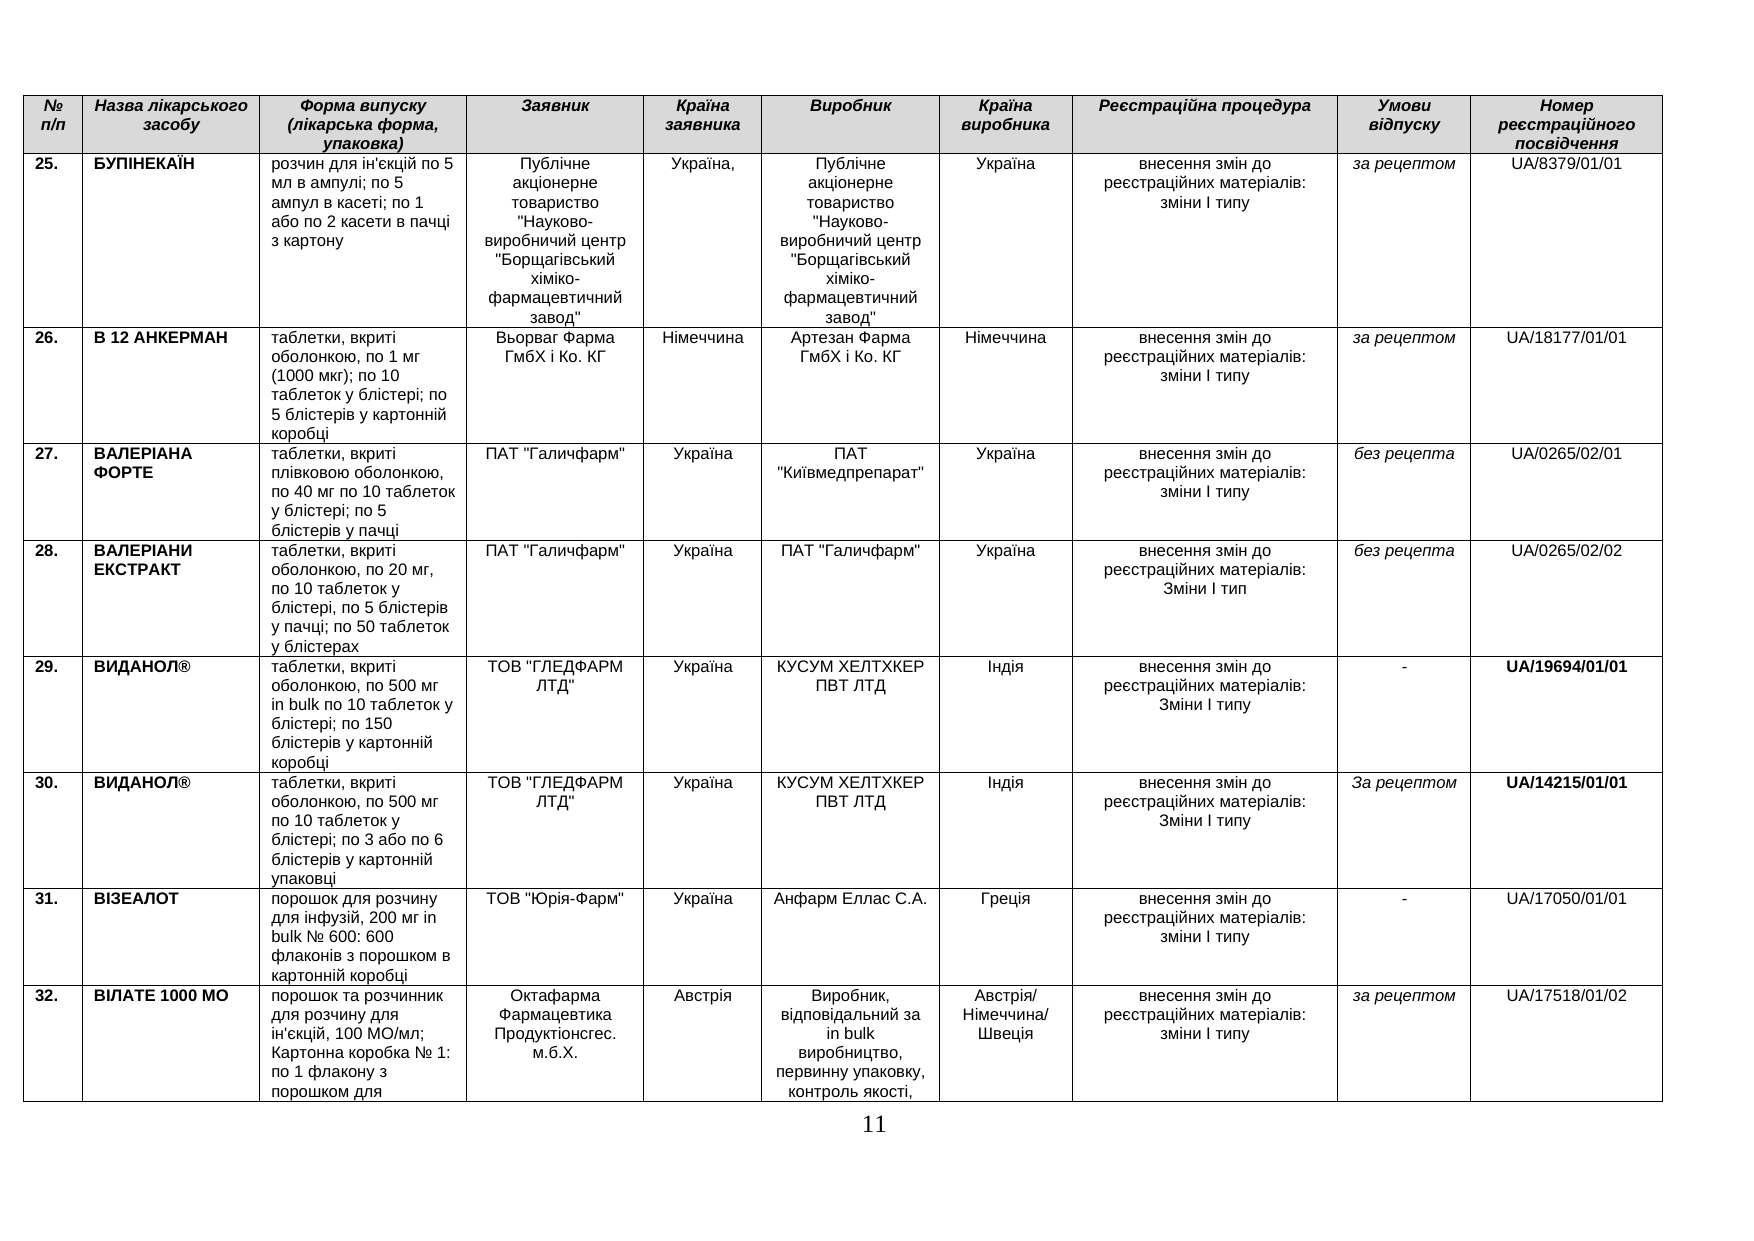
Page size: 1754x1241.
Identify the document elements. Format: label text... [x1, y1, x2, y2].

table_cell Публічне акціонерне товариство "Науково-виробничий центр "Борщагівський хіміко-фармацевтичний завод" [762, 154, 939, 327]
table_cell внесення змін до реєстраційних матеріалів: зміни І типу [1073, 986, 1337, 1101]
table_cell UA/19694/01/01 [1471, 657, 1662, 772]
table_cell внесення змін до реєстраційних матеріалів: Зміни І тип [1073, 541, 1337, 656]
table_cell ТОВ "ГЛЕДФАРМ ЛТД" [467, 773, 643, 888]
table_cell Україна [644, 889, 761, 984]
table_cell Австрія [644, 986, 761, 1101]
table_cell ВАЛЕРІАНА ФОРТЕ [83, 444, 259, 539]
table_cell КУСУМ ХЕЛТХКЕР ПВТ ЛТД [762, 773, 939, 888]
table_cell КУСУМ ХЕЛТХКЕР ПВТ ЛТД [762, 657, 939, 772]
table_cell Україна [644, 541, 761, 656]
table_header № п/п [24, 96, 82, 153]
table_cell внесення змін до реєстраційних матеріалів: Зміни І типу [1073, 657, 1337, 772]
table_cell Україна [940, 154, 1072, 327]
table_cell Австрія/ Німеччина/ Швеція [940, 986, 1072, 1101]
table_header Умови відпуску [1338, 96, 1470, 153]
table_cell внесення змін до реєстраційних матеріалів: зміни І типу [1073, 328, 1337, 443]
table_cell [24, 889, 82, 984]
table_cell ПАТ "Київмедпрепарат" [762, 444, 939, 539]
table_header Назва лікарського засобу [83, 96, 259, 153]
table_cell Вьорваг Фарма ГмбХ і Ко. КГ [467, 328, 643, 443]
table_header Виробник [762, 96, 939, 153]
table_cell внесення змін до реєстраційних матеріалів: зміни I типу [1073, 154, 1337, 327]
table_cell Україна [644, 657, 761, 772]
table_cell Грецiя [940, 889, 1072, 984]
table_cell таблетки, вкриті плівковою оболонкою, по 40 мг по 10 таблеток у блістері; по 5 блістерів у пачці [260, 444, 466, 539]
table_header Країна заявника [644, 96, 761, 153]
table_cell [24, 154, 82, 327]
table_cell UA/17050/01/01 [1471, 889, 1662, 984]
table_cell Україна [940, 541, 1072, 656]
table_cell [24, 444, 82, 539]
table_cell - [1338, 889, 1470, 984]
table_cell без рецепта [1338, 541, 1470, 656]
table_cell UA/17518/01/02 [1471, 986, 1662, 1101]
table_cell таблетки, вкриті оболонкою, по 500 мг in bulk по 10 таблеток у блістері; по 150 блістерів у картонній коробці [260, 657, 466, 772]
table_cell [24, 328, 82, 443]
table_cell Україна [644, 773, 761, 888]
table_cell Індія [940, 657, 1072, 772]
table_cell [24, 773, 82, 888]
table_cell за рецептом [1338, 328, 1470, 443]
table_cell [24, 657, 82, 772]
table_cell UA/14215/01/01 [1471, 773, 1662, 888]
table_cell ВІЛАТЕ 1000 МО [83, 986, 259, 1101]
table_cell за рецептом [1338, 154, 1470, 327]
table_cell Індія [940, 773, 1072, 888]
table_cell таблетки, вкриті оболонкою, по 20 мг, по 10 таблеток у блістері, по 5 блістерів у пачці; по 50 таблеток у блістерах [260, 541, 466, 656]
table_cell - [1338, 657, 1470, 772]
table_cell Октафарма Фармацевтика Продуктіонсгес. м.б.Х. [467, 986, 643, 1101]
table_cell Україна [940, 444, 1072, 539]
table_cell ТОВ "Юрія-Фарм" [467, 889, 643, 984]
table_cell розчин для ін'єкцій по 5 мл в ампулі; по 5 ампул в касеті; по 1 або по 2 касети в пачці з картону [260, 154, 466, 327]
table_cell ПАТ "Галичфарм" [762, 541, 939, 656]
table_header Заявник [467, 96, 643, 153]
table_cell [24, 541, 82, 656]
table_cell Україна [644, 444, 761, 539]
table_cell таблетки, вкриті оболонкою, по 1 мг (1000 мкг); по 10 таблеток у блістері; по 5 блістерів у картонній коробці [260, 328, 466, 443]
table_cell ВАЛЕРІАНИ ЕКСТРАКТ [83, 541, 259, 656]
table_cell ПАТ "Галичфарм" [467, 444, 643, 539]
table_cell ВИДАНОЛ® [83, 657, 259, 772]
table_cell UA/8379/01/01 [1471, 154, 1662, 327]
table_cell Німеччина [940, 328, 1072, 443]
table_header Форма випуску (лікарська форма, упаковка) [260, 96, 466, 153]
table_header Реєстраційна процедура [1073, 96, 1337, 153]
table_cell UA/0265/02/01 [1471, 444, 1662, 539]
table_cell Україна, [644, 154, 761, 327]
table_cell ПАТ "Галичфарм" [467, 541, 643, 656]
table_header Номер реєстраційного посвідчення [1471, 96, 1662, 153]
table_cell ТОВ "ГЛЕДФАРМ ЛТД" [467, 657, 643, 772]
table_cell Артезан Фарма ГмбХ і Ко. КГ [762, 328, 939, 443]
table_cell За рецептом [1338, 773, 1470, 888]
table_cell [24, 986, 82, 1101]
table_cell таблетки, вкриті оболонкою, по 500 мг по 10 таблеток у блістері; по 3 або по 6 блістерів у картонній упаковці [260, 773, 466, 888]
table_cell порошок для розчину для інфузій, 200 мг in bulk № 600: 600 флаконів з порошком в картонній коробці [260, 889, 466, 984]
table_cell UA/0265/02/02 [1471, 541, 1662, 656]
table_cell внесення змін до реєстраційних матеріалів: зміни І типу [1073, 889, 1337, 984]
table_header Країна виробника [940, 96, 1072, 153]
table_cell за рецептом [1338, 986, 1470, 1101]
table_cell без рецепта [1338, 444, 1470, 539]
table_cell внесення змін до реєстраційних матеріалів: зміни І типу [1073, 444, 1337, 539]
table_cell ВІЗЕАЛОТ [83, 889, 259, 984]
table_cell ВИДАНОЛ® [83, 773, 259, 888]
table_cell БУПІНЕКАЇН [83, 154, 259, 327]
table_cell внесення змін до реєстраційних матеріалів: Зміни І типу [1073, 773, 1337, 888]
table_cell Публічне акціонерне товариство "Науково-виробничий центр "Борщагівський хіміко-фармацевтичний завод" [467, 154, 643, 327]
table_cell UA/18177/01/01 [1471, 328, 1662, 443]
table_cell Німеччина [644, 328, 761, 443]
table_cell В 12 АНКЕРМАН [83, 328, 259, 443]
table_cell Анфарм Еллас С.А. [762, 889, 939, 984]
